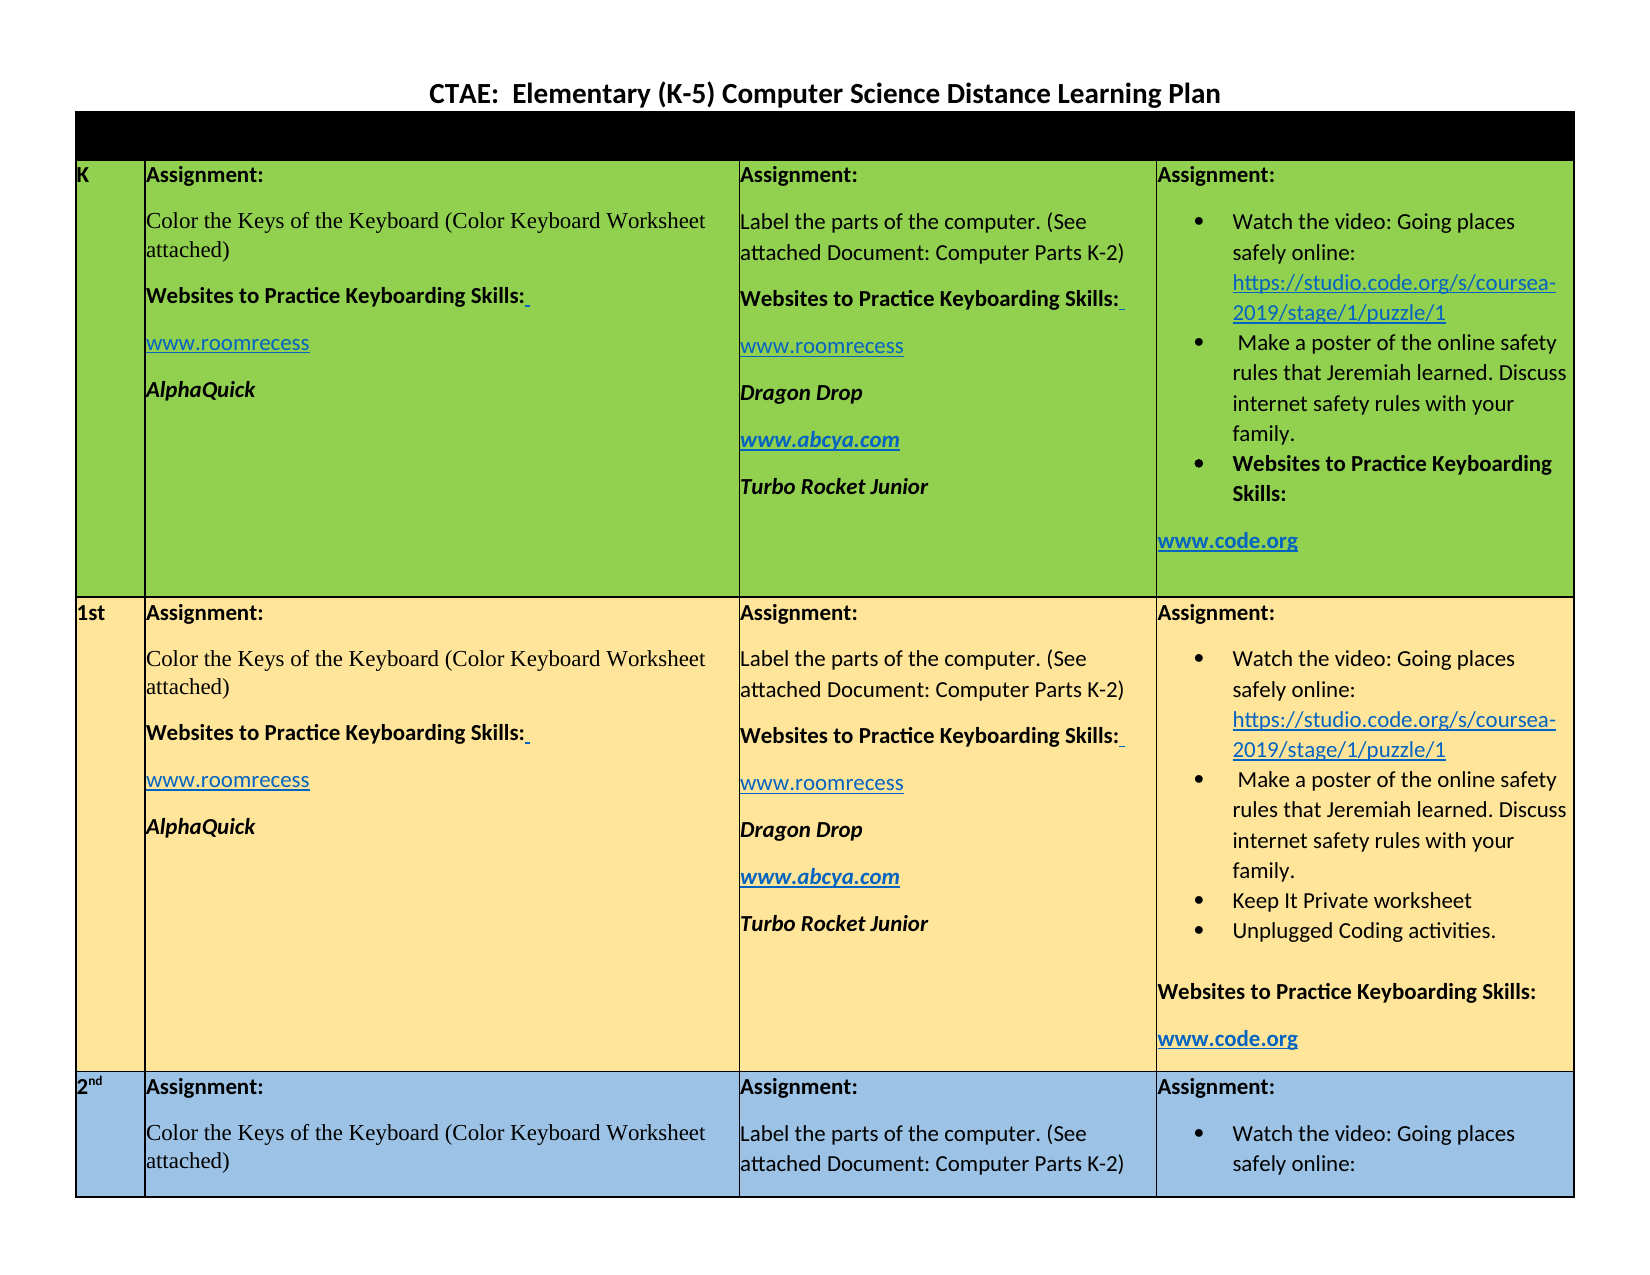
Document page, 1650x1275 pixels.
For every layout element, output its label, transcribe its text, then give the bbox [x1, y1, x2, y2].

text CTAE: Elementary (K-5) Computer Science Distance Learning Plan [75, 75, 1575, 111]
table_cell 2nd [77, 1072, 144, 1196]
table_cell Assignment: Color the Keys of the Keyboard (Color Keyboard Worksheet attached) Websites to Practice Keyboarding Skills: www.roomrecess AlphaQuick [146, 598, 739, 1071]
table_header [146, 112, 739, 159]
table_cell Assignment: Label the parts of the computer. (See attached Document: Computer Parts K-2) Websites to Practice Keyboarding Skills: www.roomrecess Dragon Drop www.abcya.com Turbo Rocket Junior [740, 161, 1156, 596]
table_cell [1157, 1072, 1573, 1196]
table_cell 1st [77, 598, 144, 1071]
table_header [77, 112, 144, 159]
table_header [1157, 112, 1573, 159]
table_header [740, 112, 1156, 159]
table_cell Assignment: Watch the video: Going places safely online: https://studio.code.org/s/coursea-2019/stage/1/puzzle/1 Make a poster of the online safety rules that Jeremiah learned. Discuss internet safety rules with your family. Websites to Practice Keyboarding Skills: www.code.org [1157, 161, 1573, 596]
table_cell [740, 1072, 1156, 1196]
table_cell K [77, 161, 144, 596]
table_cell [146, 1072, 739, 1196]
table_cell Assignment: Label the parts of the computer. (See attached Document: Computer Parts K-2) Websites to Practice Keyboarding Skills: www.roomrecess Dragon Drop www.abcya.com Turbo Rocket Junior [740, 598, 1156, 1071]
table_cell Assignment: Color the Keys of the Keyboard (Color Keyboard Worksheet attached) Websites to Practice Keyboarding Skills: www.roomrecess AlphaQuick [146, 161, 739, 596]
